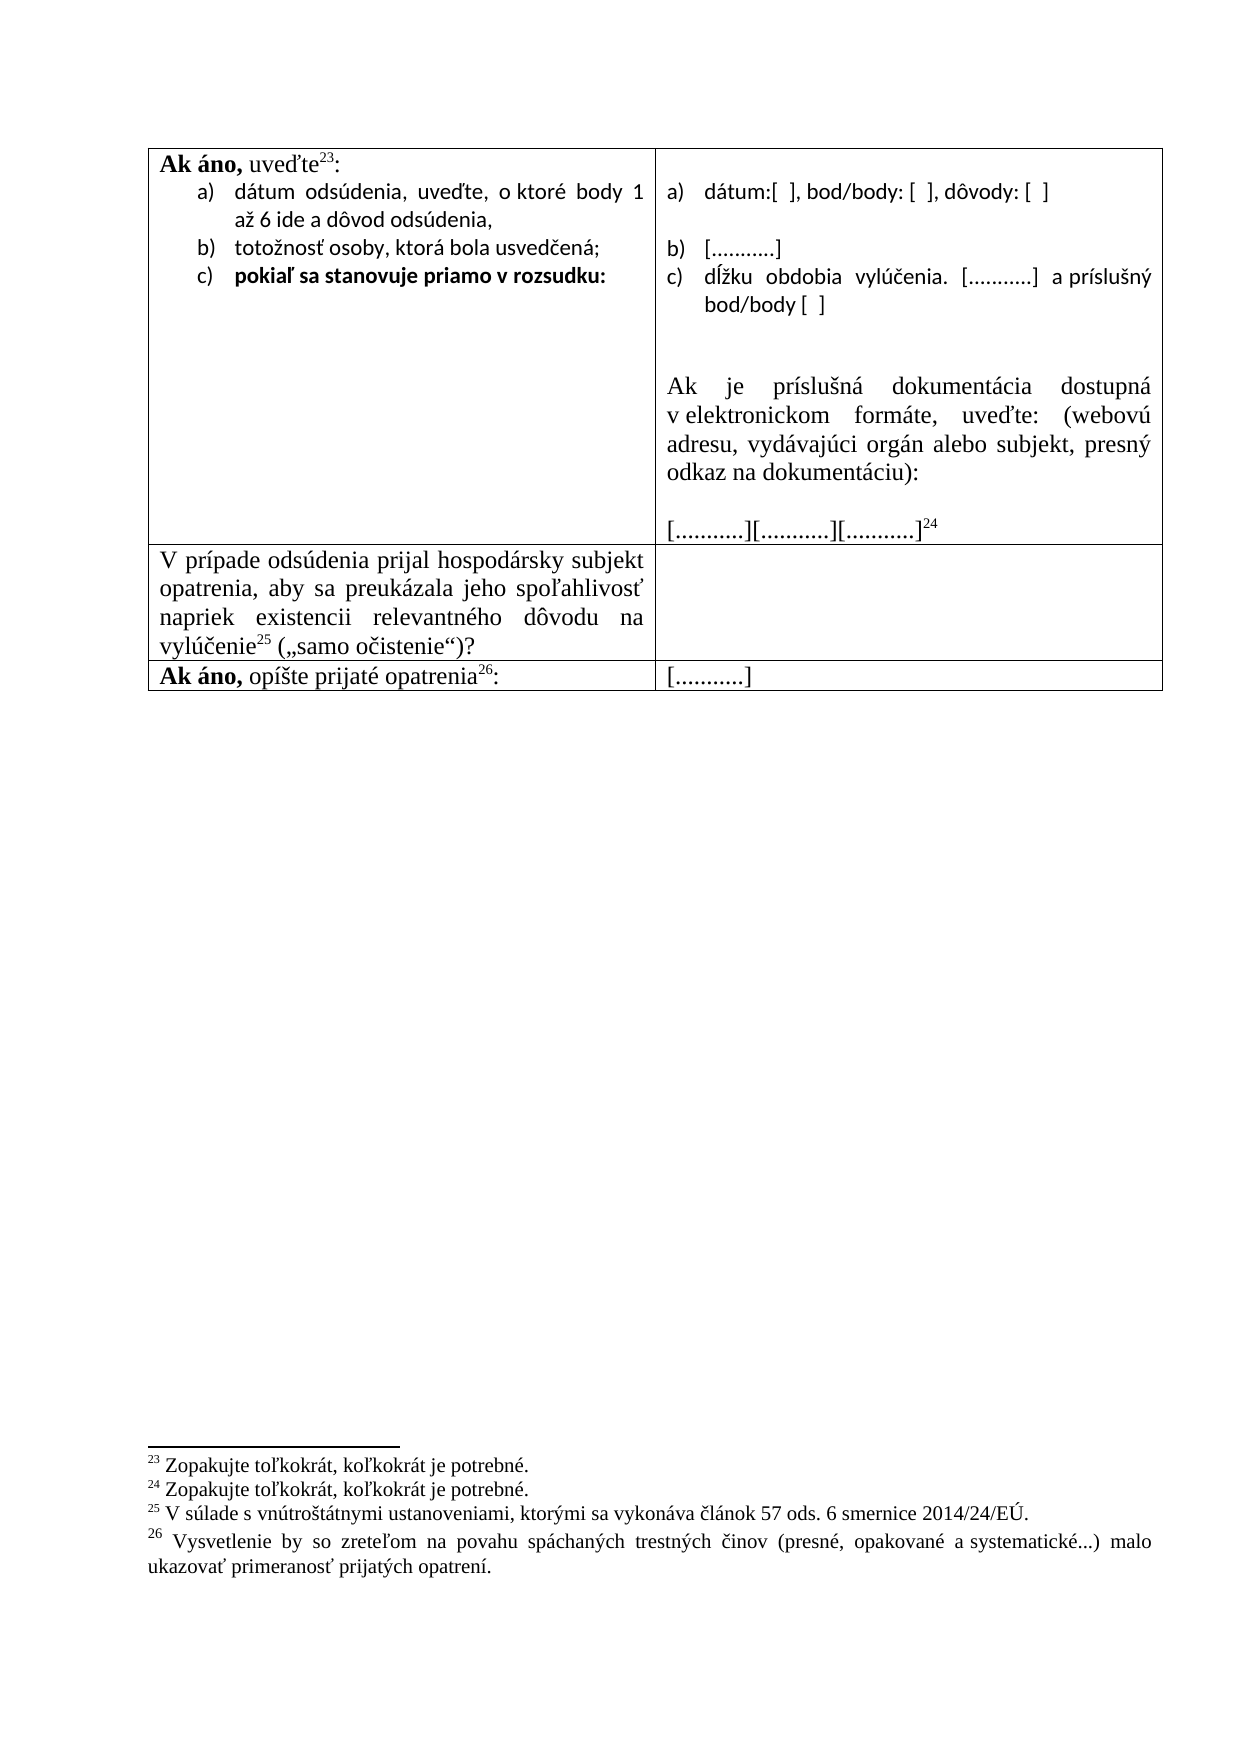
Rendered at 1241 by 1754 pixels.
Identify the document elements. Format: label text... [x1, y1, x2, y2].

table_cell [...........] [656, 661, 1162, 689]
table_cell [656, 545, 1162, 660]
table_cell Ak áno, opíšte prijaté opatrenia: [149, 661, 655, 689]
table_cell dátum:[ ], bod/body: [ ], dôvody: [ ] [...........] dĺžku obdobia vylúčenia. [...........] a príslušný bod/body [ ] Ak je príslušná dokumentácia dostupná v elektronickom formáte, uveďte: (webovú adresu, vydávajúci orgán alebo subjekt, presný odkaz na dokumentáciu): [...........][...........][...........] [656, 149, 1162, 544]
table_cell V prípade odsúdenia prijal hospodársky subjekt opatrenia, aby sa preukázala jeho spoľahlivosť napriek existencii relevantného dôvodu na vylúčenie („samo očistenie“)? [149, 545, 655, 660]
table_cell Ak áno, uveďte: dátum odsúdenia, uveďte, o ktoré body 1 až 6 ide a dôvod odsúdenia, totožnosť osoby, ktorá bola usvedčená; pokiaľ sa stanovuje priamo v rozsudku: [149, 149, 655, 544]
